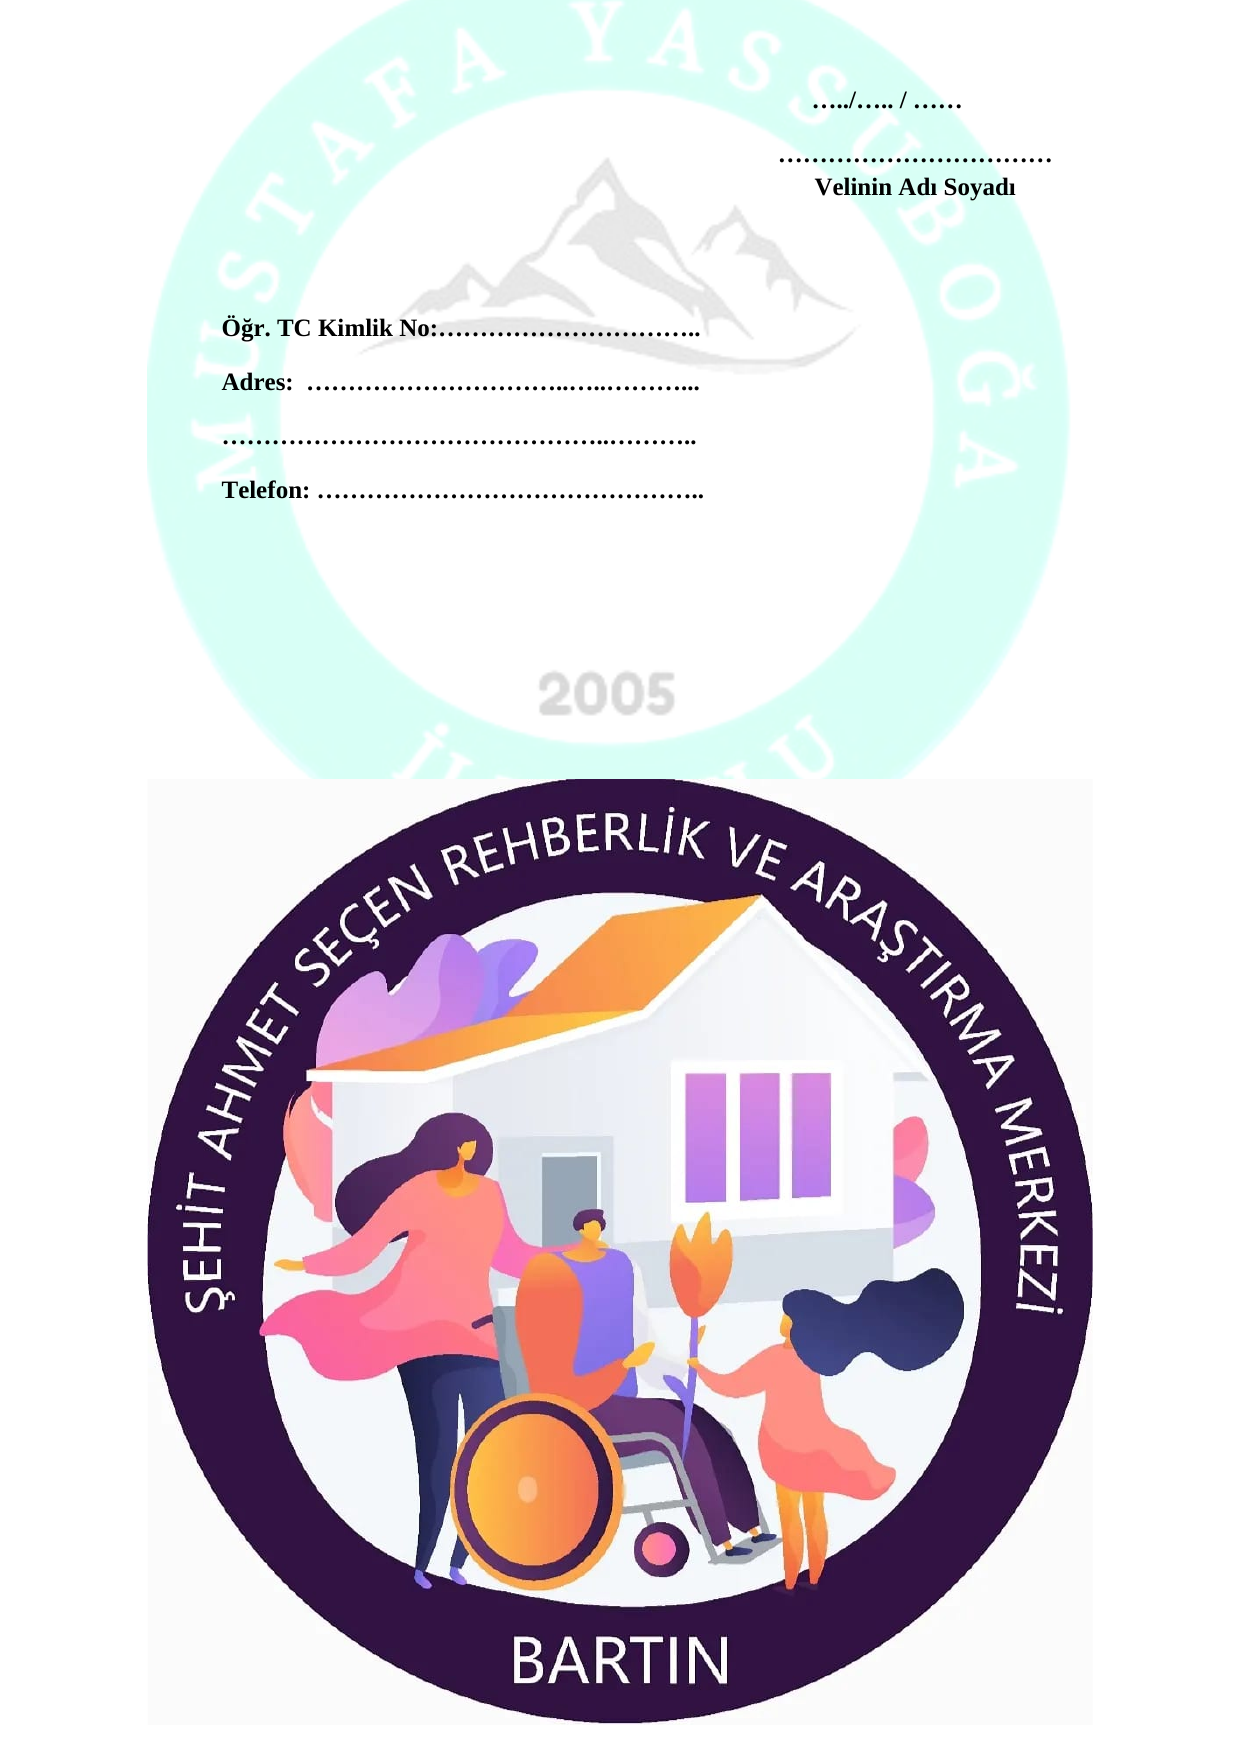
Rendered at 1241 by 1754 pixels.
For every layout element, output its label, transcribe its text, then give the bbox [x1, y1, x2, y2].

text Öğr. TC Kimlik No:………………………….. [148, 313, 1093, 342]
text ………………………………………..……….. [148, 421, 1093, 450]
text …../….. / …… [738, 86, 1093, 114]
text …………………………… [664, 139, 1093, 168]
text Velinin Adı Soyadı [148, 172, 1093, 201]
picture [147, 779, 1093, 1725]
text Telefon: ……………………………………….. [148, 475, 1093, 503]
text Adres: …………………………..…..………... [148, 367, 1093, 396]
